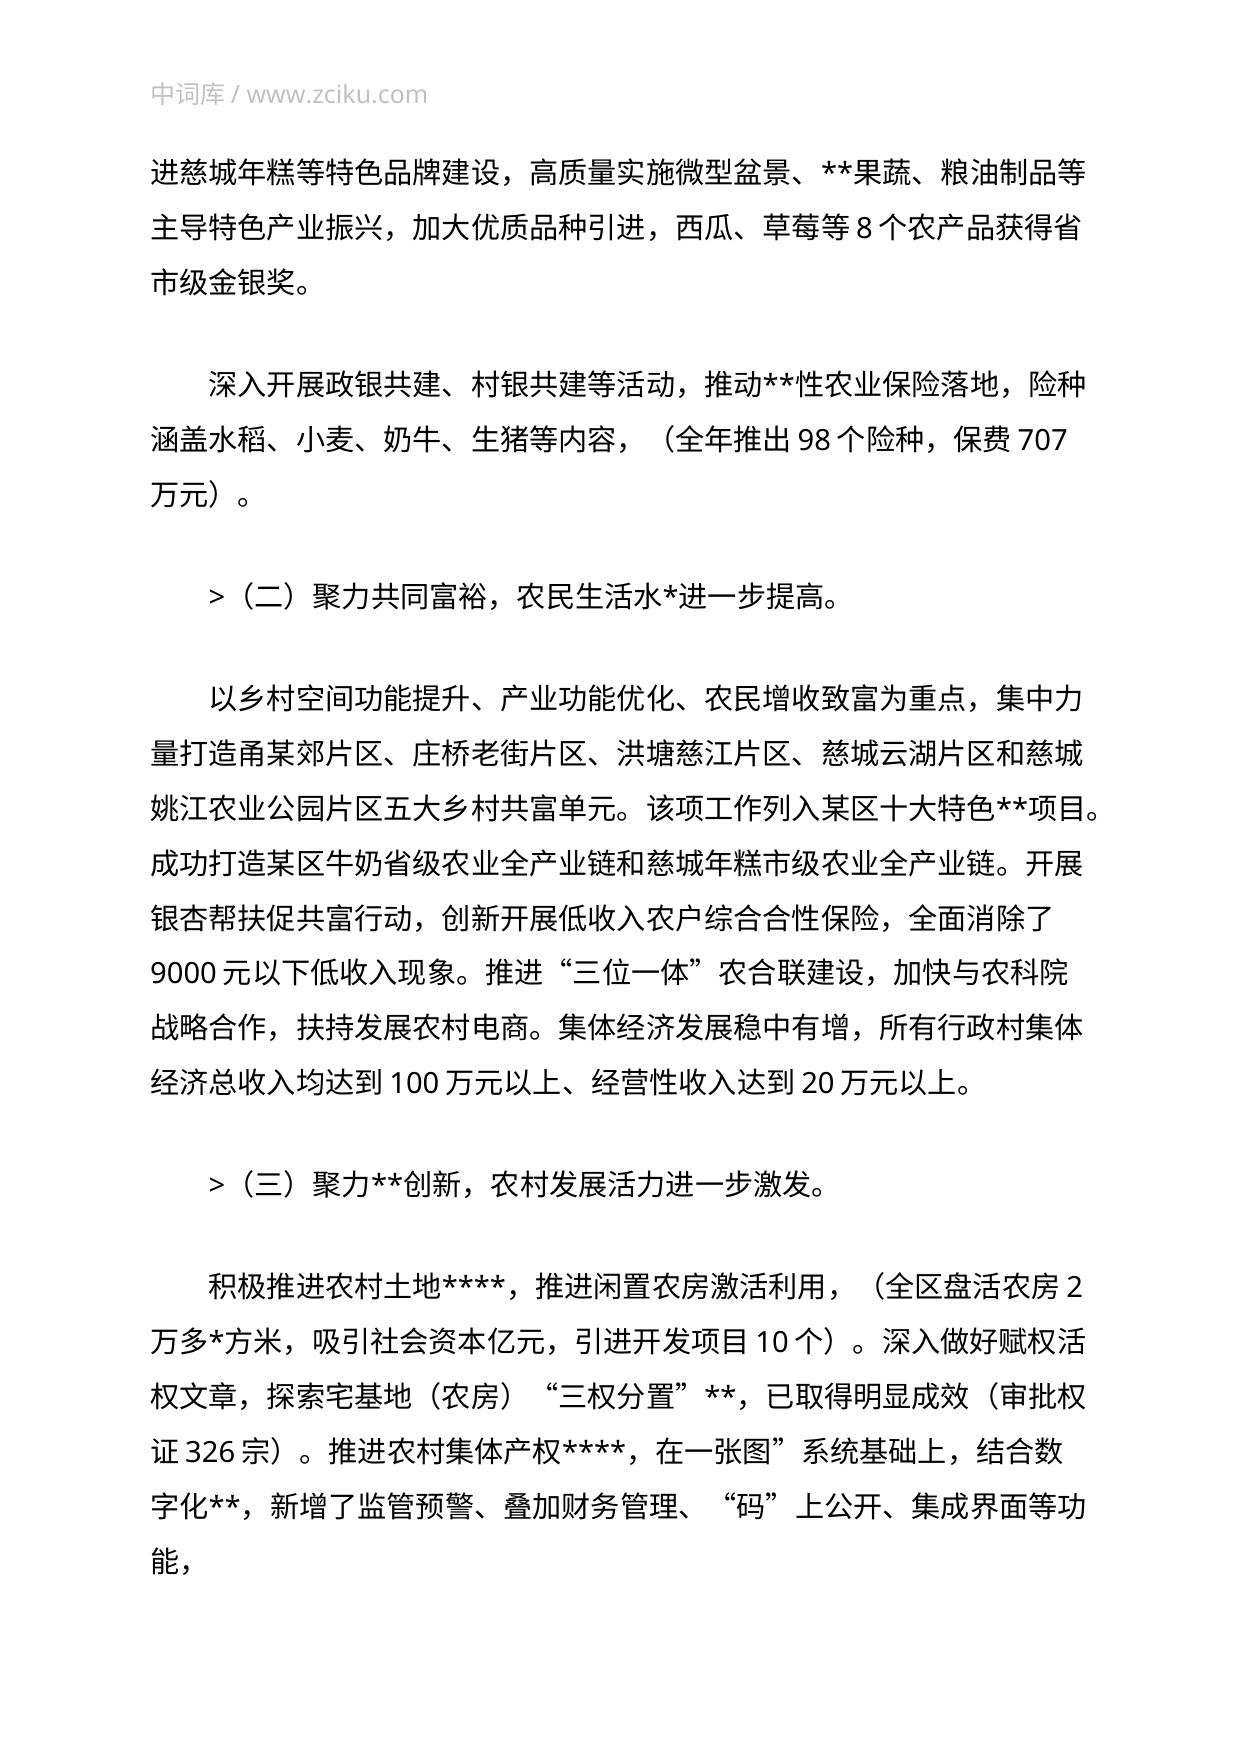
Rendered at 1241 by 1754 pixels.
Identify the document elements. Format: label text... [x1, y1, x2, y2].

text 深入开展政银共建、村银共建等活动，推动**性农业保险落地，险种涵盖水稻、小麦、奶牛、生猪等内容，（全年推出98个险种，保费707万元）。 [150, 362, 1090, 514]
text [150, 150, 1090, 302]
text 积极推进农村土地****，推进闲置农房激活利用，（全区盘活农房2万多*方米，吸引社会资本亿元，引进开发项目10个）。深入做好赋权活权文章，探索宅基地（农房）“三权分置”**，已取得明显成效（审批权证326宗）。推进农村集体产权****，在一张图”系统基础上，结合数字化**，新增了监管预警、叠加财务管理、“码”上公开、集成界面等功能， [150, 1264, 1090, 1581]
text >（三）聚力**创新，农村发展活力进一步激发。 [150, 1162, 1090, 1204]
text >（二）聚力共同富裕，农民生活水*进一步提高。 [150, 573, 1090, 616]
text 以乡村空间功能提升、产业功能优化、农民增收致富为重点，集中力量打造甬某郊片区、庄桥老街片区、洪塘慈江片区、慈城云湖片区和慈城姚江农业公园片区五大乡村共富单元。该项工作列入某区十大特色**项目。成功打造某区牛奶省级农业全产业链和慈城年糕市级农业全产业链。开展银杏帮扶促共富行动，创新开展低收入农户综合合性保险，全面消除了9000元以下低收入现象。推进“三位一体”农合联建设，加快与农科院战略合作，扶持发展农村电商。集体经济发展稳中有增，所有行政村集体经济总收入均达到100万元以上、经营性收入达到20万元以上。 [150, 676, 1090, 1102]
